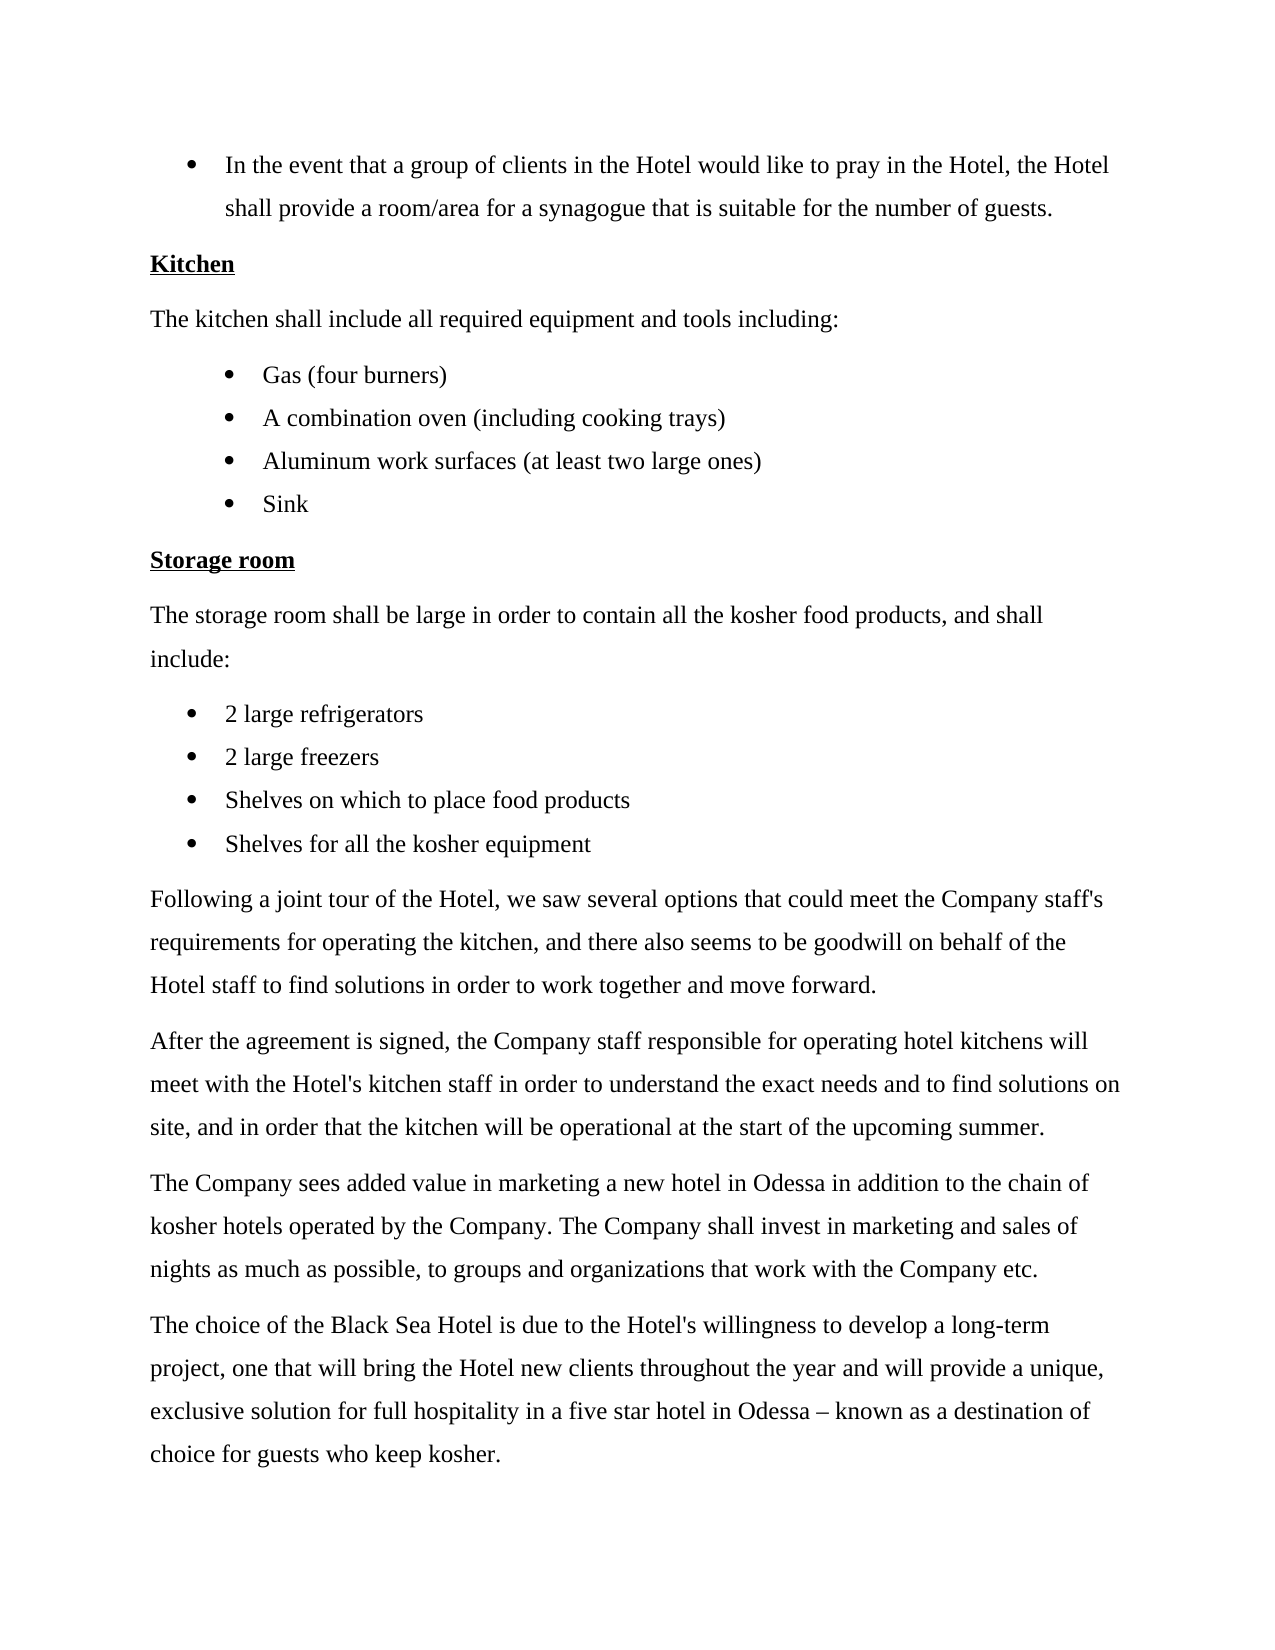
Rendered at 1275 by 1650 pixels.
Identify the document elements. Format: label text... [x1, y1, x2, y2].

text The storage room shall be large in order to contain all the kosher food products, and shall include: [150, 601, 1125, 672]
text The kitchen shall include all required equipment and tools including: [150, 304, 1125, 333]
list 2 large freezers [187, 742, 1125, 771]
list 2 large refrigerators [187, 699, 1125, 728]
text After the agreement is signed, the Company staff responsible for operating hotel kitchens will meet with the Hotel's kitchen staff in order to understand the exact needs and to find solutions on site, and in order that the kitchen will be operational at the start of the upcoming summer. [150, 1026, 1125, 1141]
list Sink [225, 489, 1125, 518]
list Gas (four burners) [225, 360, 1125, 389]
list In the event that a group of clients in the Hotel would like to pray in the Hotel, the Hotel shall provide a room/area for a synagogue that is suitable for the number of guests. [187, 150, 1125, 222]
text The Company sees added value in marketing a new hotel in Odessa in addition to the chain of kosher hotels operated by the Company. The Company shall invest in marketing and sales of nights as much as possible, to groups and organizations that work with the Company etc. [150, 1168, 1125, 1283]
list Shelves for all the kosher equipment [187, 829, 1125, 857]
list A combination oven (including cooking trays) [225, 403, 1125, 432]
list Shelves on which to place food products [187, 786, 1125, 814]
list Aluminum work surfaces (at least two large ones) [225, 446, 1125, 475]
text Following a joint tour of the Hotel, we saw several options that could meet the Company staff's requirements for operating the kitchen, and there also seems to be goodwill on behalf of the Hotel staff to find solutions in order to work together and move forward. [150, 884, 1125, 999]
text Kitchen [150, 249, 1125, 277]
text The choice of the Black Sea Hotel is due to the Hotel's willingness to develop a long-term project, one that will bring the Hotel new clients throughout the year and will provide a unique, exclusive solution for full hospitality in a five star hotel in Odessa – known as a destination of choice for guests who keep kosher. [150, 1310, 1125, 1468]
text Storage room [150, 545, 1125, 574]
